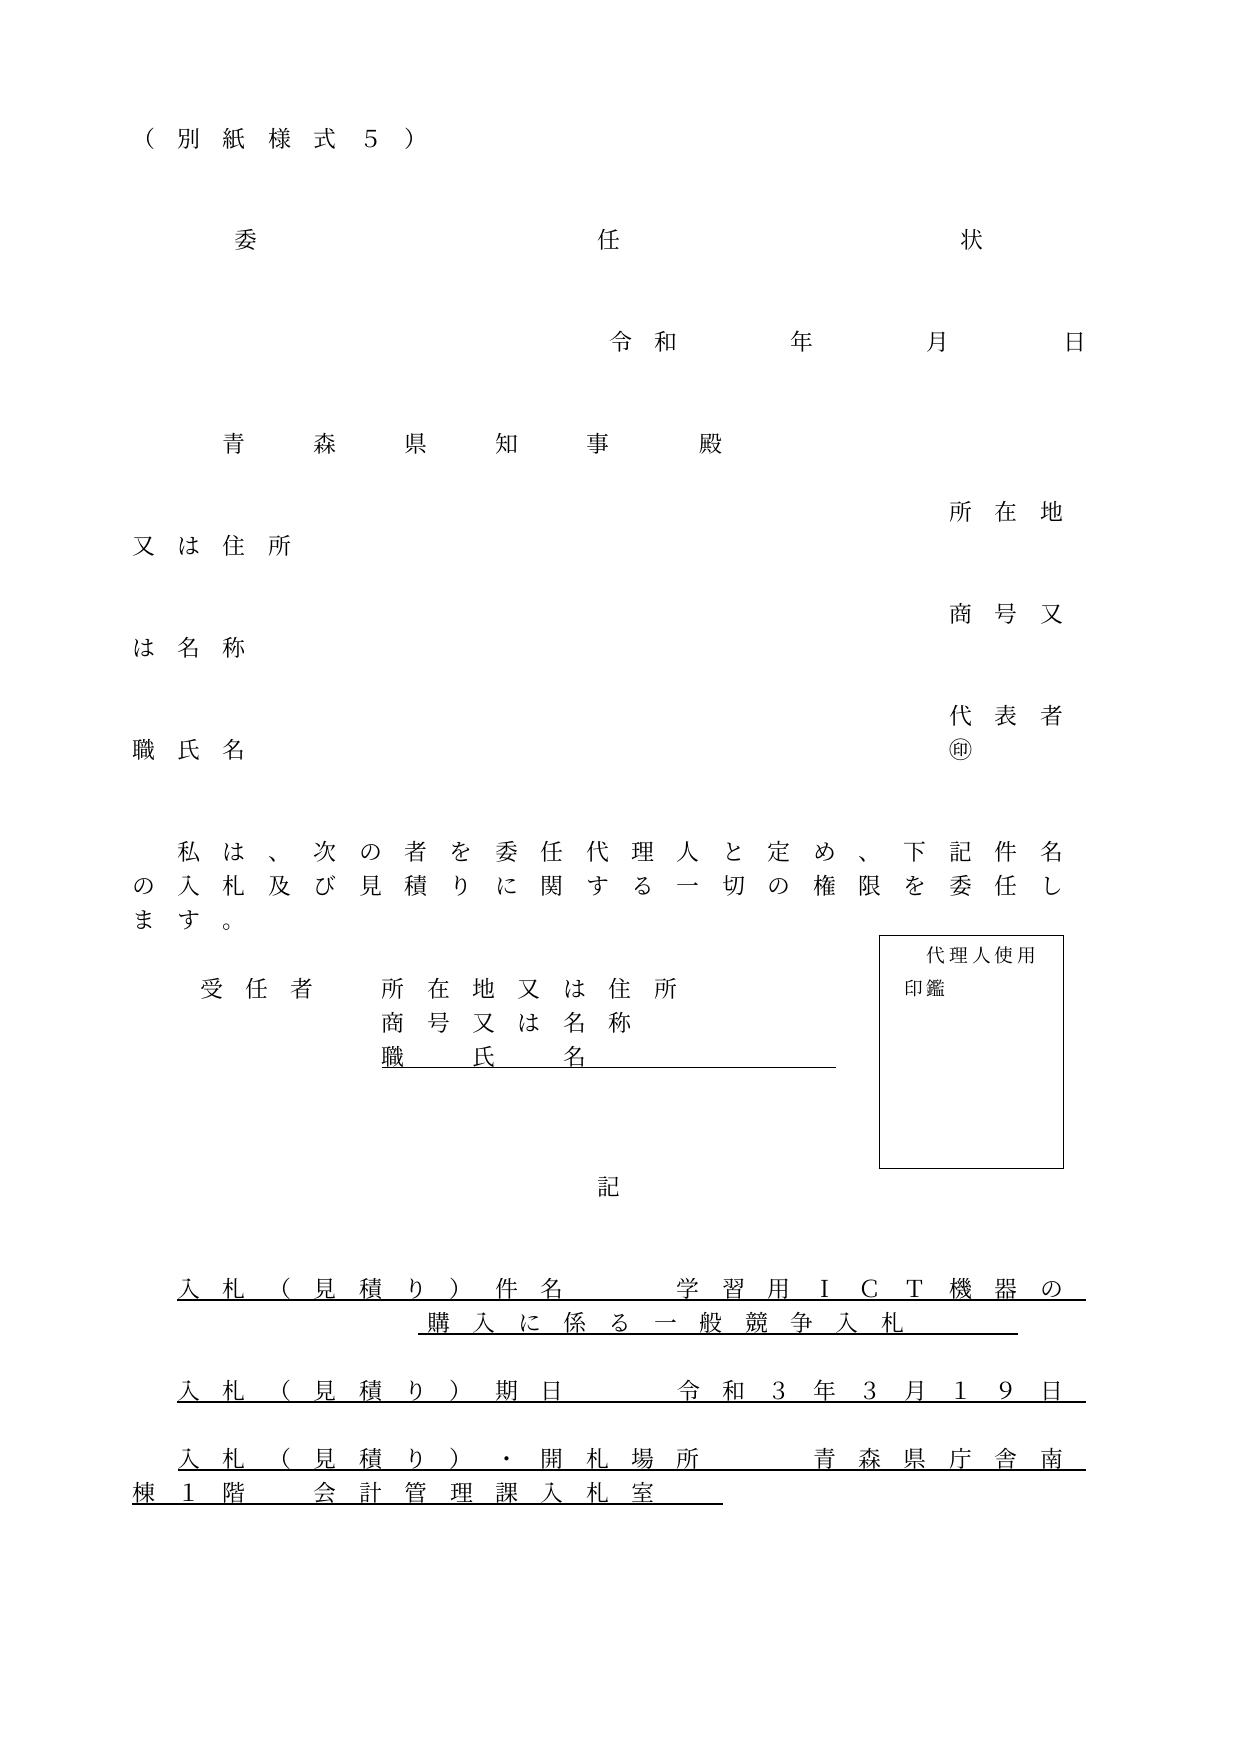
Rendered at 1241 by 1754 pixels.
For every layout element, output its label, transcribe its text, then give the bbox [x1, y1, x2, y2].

text 委 任 状 [132, 222, 1108, 256]
text 所在地又は住所 [132, 494, 1108, 562]
text 入札（見積り）期日 令和３年３月１９日 [132, 1372, 1108, 1406]
text 代表者職氏名 ㊞ [132, 697, 1108, 765]
text （別紙様式５） [132, 120, 1108, 154]
text 令和 年 月 日 [132, 324, 1108, 358]
text 商号又は名称 [132, 596, 1108, 663]
text 青 森 県 知 事 殿 [132, 426, 1108, 460]
text 私は、次の者を委任代理人と定め、下記件名の入札及び見積りに関する一切の権限を委任します。 [132, 833, 1108, 935]
text 記 [132, 1169, 1108, 1203]
text 入札（見積り）件名 学習用ＩＣＴ機器の購入に係る一般競争入札 [132, 1271, 1108, 1338]
table_header 代理人使用印鑑 [880, 936, 1063, 1168]
table_header 受任者 所在地又は住所 商号又は名称 職 氏 名 [132, 935, 879, 1168]
text 入札（見積り）・開札場所 青森県庁舎南棟１階 会計管理課入札室 [132, 1440, 1108, 1508]
